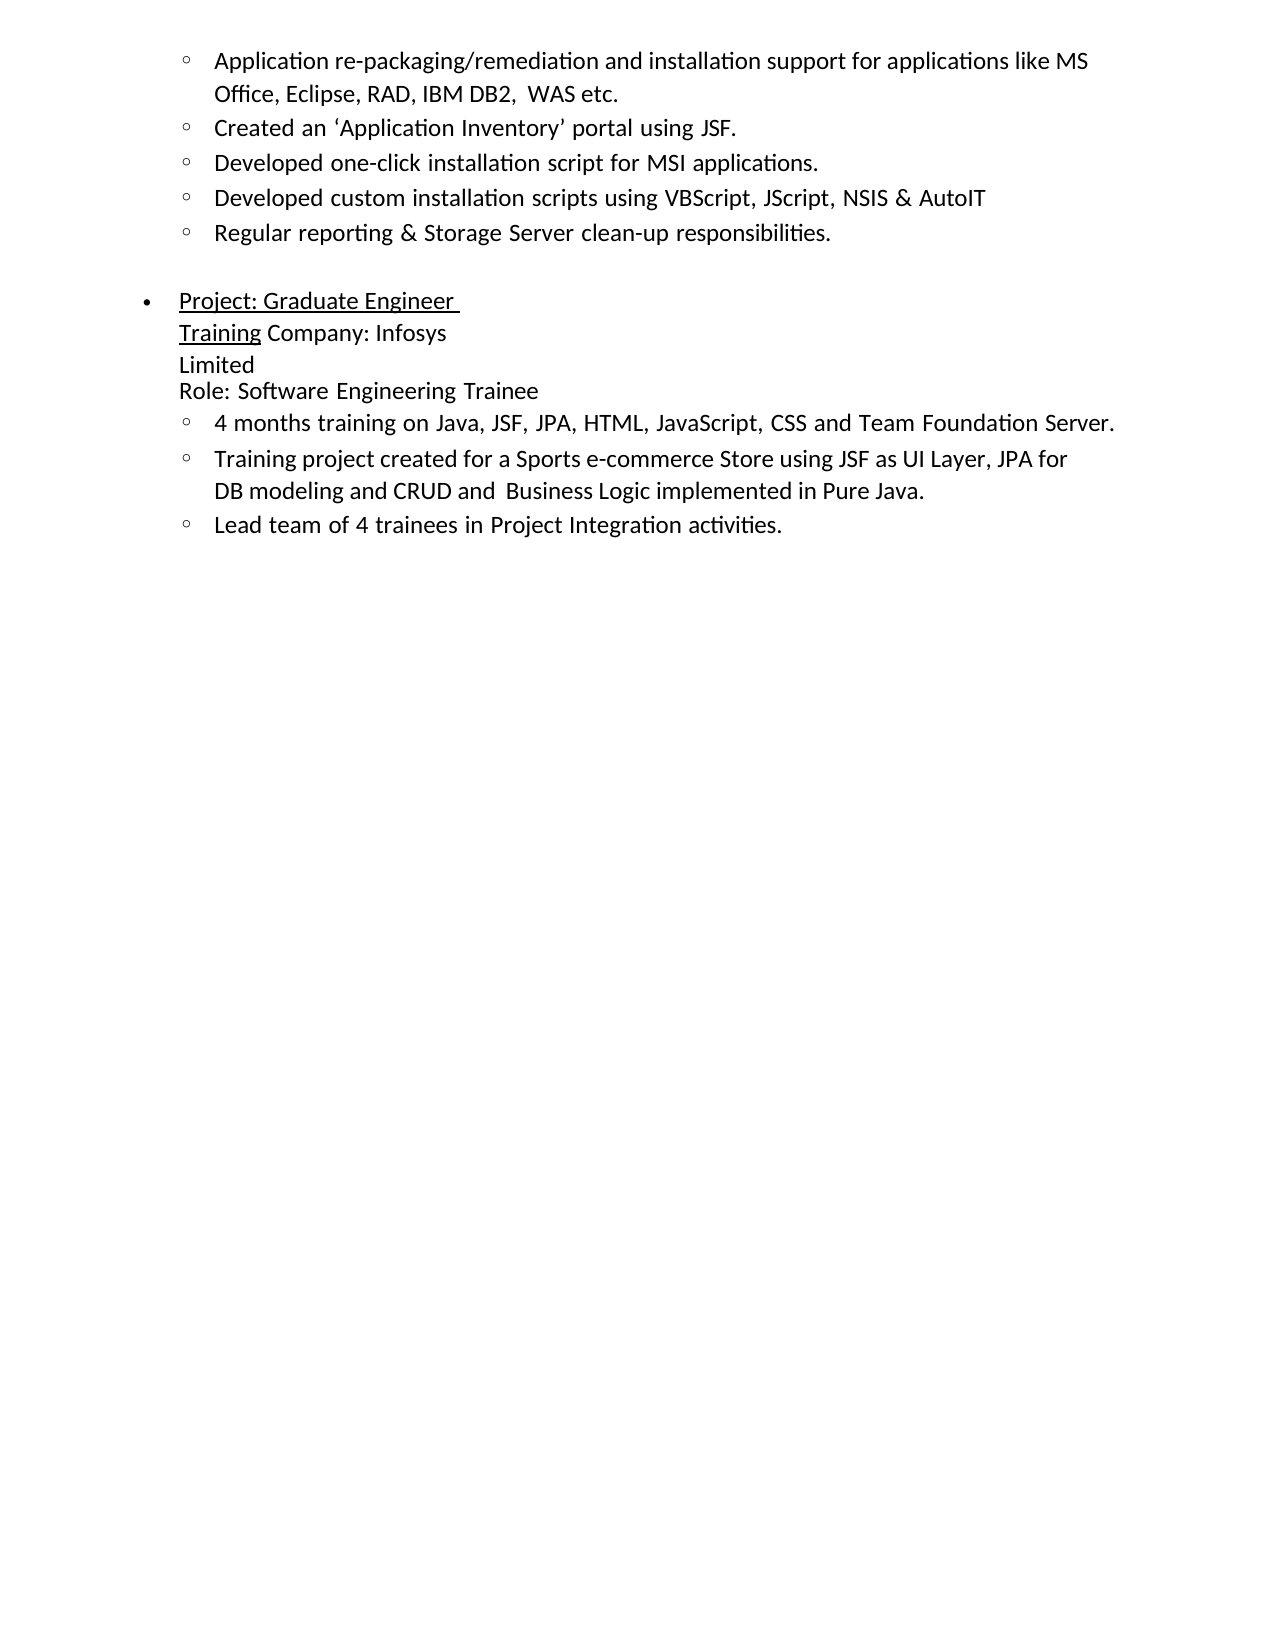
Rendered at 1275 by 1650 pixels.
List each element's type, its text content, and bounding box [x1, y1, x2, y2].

list Regular reporting & Storage Server clean-up responsibilities. [179, 215, 1150, 249]
list Training project created for a Sports e-commerce Store using JSF as UI Layer, JPA for DB modeling and CRUD and Business Logic implemented in Pure Java. [179, 440, 1098, 506]
text Role: Software Engineering Trainee [179, 381, 1150, 404]
list Developed custom installation scripts using VBScript, JScript, NSIS & AutoIT [179, 180, 1150, 214]
list Application re-packaging/remediation and installation support for applications like MS Office, Eclipse, RAD, IBM DB2, WAS etc. [179, 43, 1129, 108]
list 4 months training on Java, JSF, JPA, HTML, JavaScript, CSS and Team Foundation Server. [179, 405, 1150, 439]
list Developed one-click installation script for MSI applications. [179, 145, 1150, 179]
list Lead team of 4 trainees in Project Integration activities. [179, 507, 1150, 541]
list Project: Graduate Engineer Training Company: Infosys Limited [144, 285, 460, 380]
list Created an ‘Application Inventory’ portal using JSF. [179, 109, 1150, 143]
